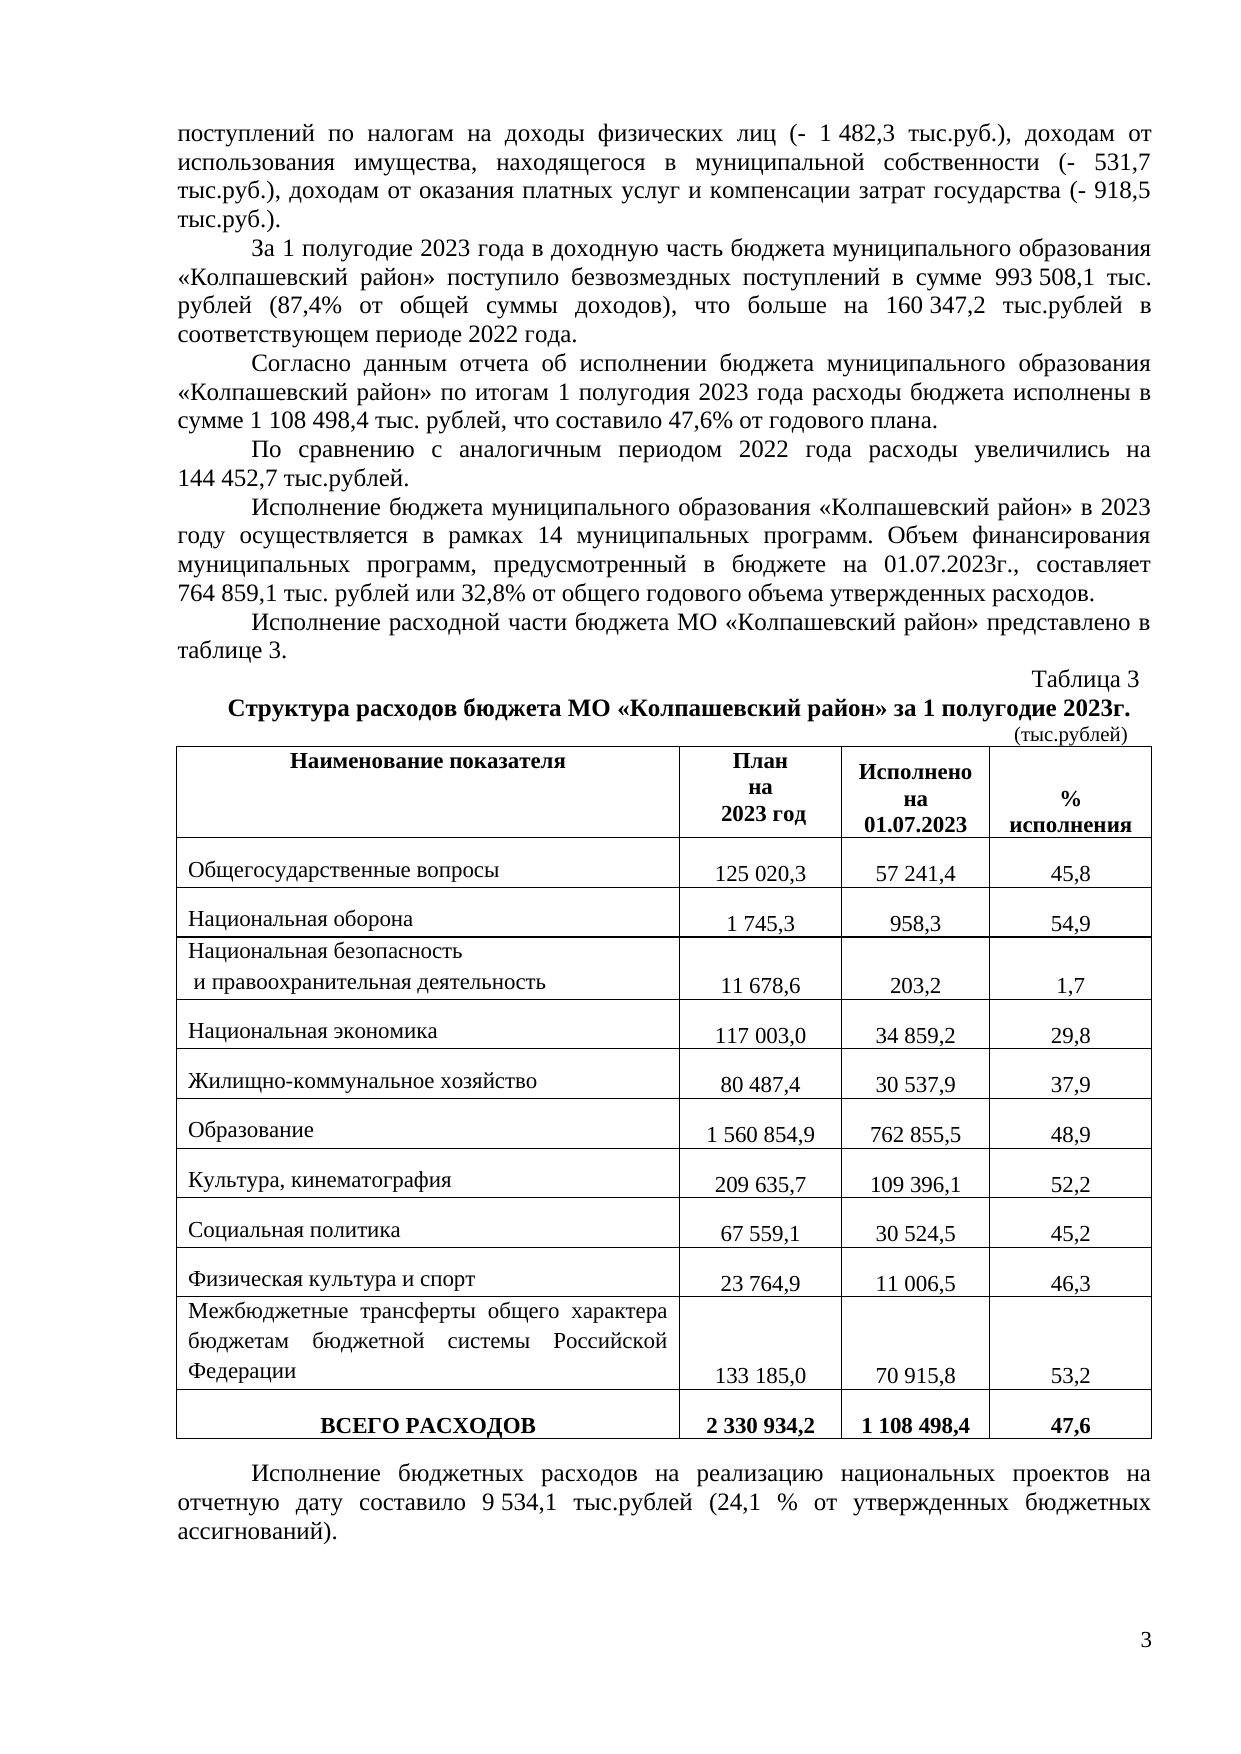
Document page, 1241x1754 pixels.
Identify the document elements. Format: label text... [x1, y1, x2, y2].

list Таблица 3 [177, 664, 1181, 693]
list За 1 полугодие 2023 года в доходную часть бюджета муниципального образования «Колпашевский район» поступило безвозмездных поступлений в сумме 993 508,1 тыс. рублей (87,4% от общей суммы доходов), что больше на 160 347,2 тыс.рублей в соответствующем периоде 2022 года. [177, 233, 1152, 348]
table_cell 23 764,9 [680, 1248, 841, 1296]
text Исполнение бюджетных расходов на реализацию национальных проектов на отчетную дату составило 9 534,1 тыс.рублей (24,1 % от утвержденных бюджетных ассигнований). [177, 1458, 1152, 1544]
table_cell Социальная политика [177, 1198, 679, 1247]
table_cell 11 678,6 [680, 938, 841, 999]
table_cell Культура, кинематография [177, 1149, 679, 1197]
table_cell 37,9 [990, 1049, 1151, 1098]
table_cell 109 396,1 [842, 1149, 989, 1197]
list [177, 118, 1152, 233]
table_cell 1 108 498,4 [842, 1390, 989, 1438]
table_cell Национальная оборона [177, 888, 679, 936]
table_cell 125 020,3 [680, 838, 841, 887]
table_cell 53,2 [990, 1297, 1151, 1388]
table_header % исполнения [990, 747, 1151, 837]
text Согласно данным отчета об исполнении бюджета муниципального образования «Колпашевский район» по итогам 1 полугодия 2023 года расходы бюджета исполнены в сумме 1 108 498,4 тыс. рублей, что составило 47,6% от годового плана. [177, 348, 1152, 434]
text По сравнению с аналогичным периодом 2022 года расходы увеличились на 144 452,7 тыс.рублей. [177, 434, 1152, 492]
table_cell 80 487,4 [680, 1049, 841, 1098]
table_cell 1,7 [990, 938, 1151, 999]
table_cell 209 635,7 [680, 1149, 841, 1197]
list Структура расходов бюджета МО «Колпашевский район» за 1 полугодие 2023г. [177, 693, 1181, 722]
table_cell 29,8 [990, 1000, 1151, 1048]
table_cell 57 241,4 [842, 838, 989, 887]
table_cell 70 915,8 [842, 1297, 989, 1388]
table_cell 30 524,5 [842, 1198, 989, 1247]
table_cell Жилищно-коммунальное хозяйство [177, 1049, 679, 1098]
table_cell 45,2 [990, 1198, 1151, 1247]
list (тыс.рублей) [177, 722, 1152, 746]
table_cell 11 006,5 [842, 1248, 989, 1296]
table_header Наименование показателя [177, 747, 679, 837]
table_cell 52,2 [990, 1149, 1151, 1197]
table_cell Межбюджетные трансферты общего характера бюджетам бюджетной системы Российской Федерации [177, 1297, 679, 1388]
table_cell 34 859,2 [842, 1000, 989, 1048]
table_cell Национальная экономика [177, 1000, 679, 1048]
table_cell 67 559,1 [680, 1198, 841, 1247]
table_cell 762 855,5 [842, 1099, 989, 1147]
table_cell 54,9 [990, 888, 1151, 936]
text Исполнение расходной части бюджета МО «Колпашевский район» представлено в таблице 3. [177, 607, 1152, 664]
table_cell 30 537,9 [842, 1049, 989, 1098]
table_cell 133 185,0 [680, 1297, 841, 1388]
table_cell 203,2 [842, 938, 989, 999]
table_cell 2 330 934,2 [680, 1390, 841, 1438]
text Исполнение бюджета муниципального образования «Колпашевский район» в 2023 году осуществляется в рамках 14 муниципальных программ. Объем финансирования муниципальных программ, предусмотренный в бюджете на 01.07.2023г., составляет 764 859,1 тыс. рублей или 32,8% от общего годового объема утвержденных расходов. [177, 492, 1152, 607]
table_cell ВСЕГО РАСХОДОВ [177, 1390, 679, 1438]
table_header Исполнено на 01.07.2023 [842, 747, 989, 837]
table_cell Образование [177, 1099, 679, 1147]
table_cell 48,9 [990, 1099, 1151, 1147]
table_cell 45,8 [990, 838, 1151, 887]
table_cell Национальная безопасность и правоохранительная деятельность [177, 938, 679, 999]
table_cell 958,3 [842, 888, 989, 936]
table_cell Физическая культура и спорт [177, 1248, 679, 1296]
table_cell 46,3 [990, 1248, 1151, 1296]
table_cell 1 560 854,9 [680, 1099, 841, 1147]
table_cell Общегосударственные вопросы [177, 838, 679, 887]
table_header План на 2023 год [680, 747, 841, 837]
table_cell 1 745,3 [680, 888, 841, 936]
table_cell 47,6 [990, 1390, 1151, 1438]
table_cell 117 003,0 [680, 1000, 841, 1048]
